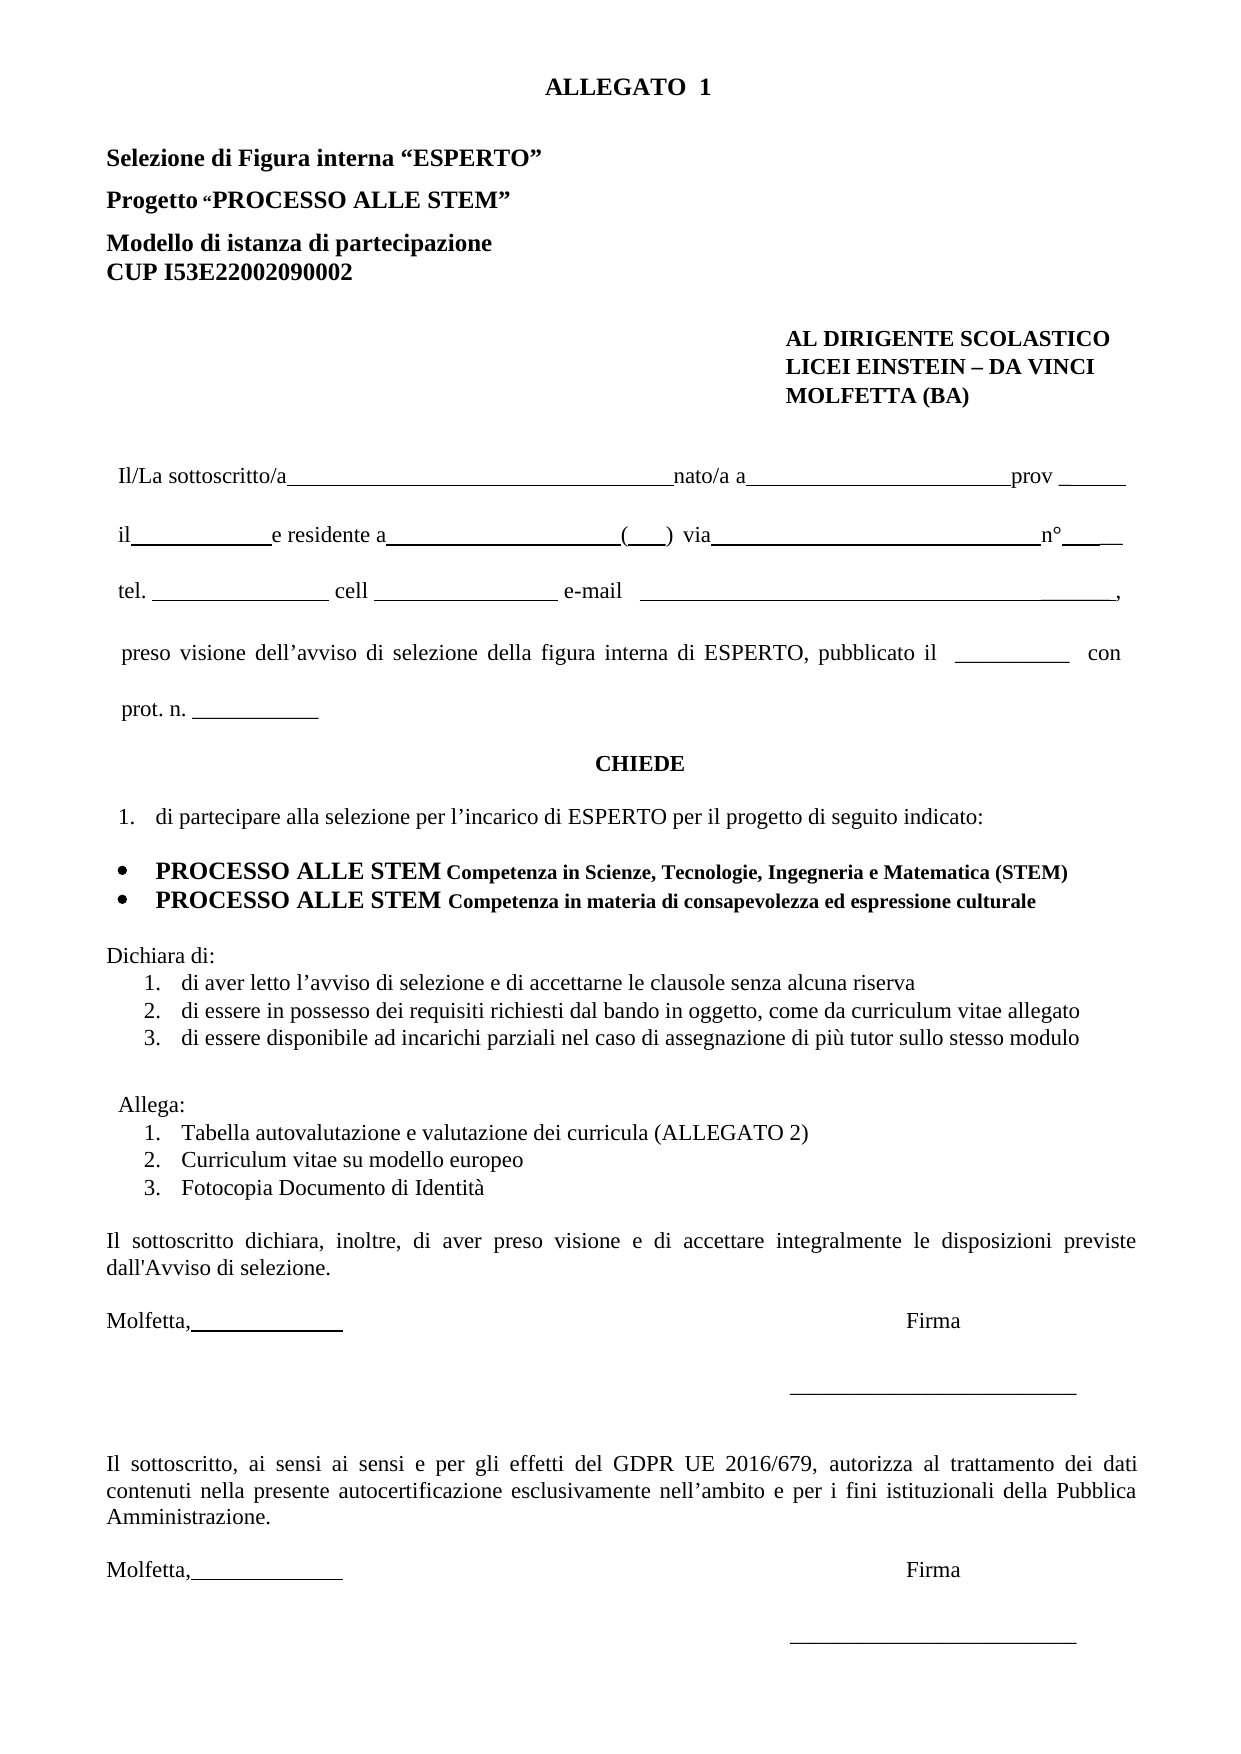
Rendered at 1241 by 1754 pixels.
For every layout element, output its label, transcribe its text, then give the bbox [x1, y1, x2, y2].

list di aver letto l’avviso di selezione e di accettarne le clausole senza alcuna riserva [144, 969, 1138, 996]
list di essere disponibile ad incarichi parziali nel caso di assegnazione di più tutor sullo stesso modulo [144, 1024, 1138, 1050]
text Selezione di Figura interna “ESPERTO” [106, 143, 1138, 172]
text ALLEGATO 1 [118, 72, 1138, 101]
list Curriculum vitae su modello europeo [144, 1146, 1138, 1173]
text CUP I53E22002090002 [106, 257, 1138, 285]
text Il sottoscritto dichiara, inoltre, di aver preso visione e di accettare integralmente le disposizioni previste dall'Avviso di selezione. [106, 1228, 1138, 1280]
text preso visione dell’avviso di selezione della figura interna di ESPERTO, pubblicato il __________ con prot. n. ___________ [121, 639, 1122, 721]
text il e residente a ( ) via n° __ tel. cell e-mail ______ , [118, 522, 1122, 603]
text Il/La sottoscritto/a nato/a a prov _ [118, 462, 1138, 489]
text Il sottoscritto, ai sensi ai sensi e per gli effetti del GDPR UE 2016/679, autorizza al trattamento dei dati contenuti nella presente autocertificazione esclusivamente nell’ambito e per i fini istituzionali della Pubblica Amministrazione. [106, 1451, 1138, 1529]
list PROCESSO ALLE STEM Competenza in Scienze, Tecnologie, Ingegneria e Matematica (STEM) [118, 856, 1129, 884]
text Allega: [118, 1092, 1138, 1118]
list di partecipare alla selezione per l’incarico di ESPERTO per il progetto di seguito indicato: [118, 803, 1138, 829]
text LICEI EINSTEIN – DA VINCI [768, 353, 1138, 379]
text _________________________ [106, 1620, 1138, 1646]
list Tabella autovalutazione e valutazione dei curricula (ALLEGATO 2) [144, 1119, 1138, 1145]
list di essere in possesso dei requisiti richiesti dal bando in oggetto, come da curriculum vitae allegato [144, 997, 1138, 1023]
text Progetto “PROCESSO ALLE STEM” [106, 186, 1138, 214]
list PROCESSO ALLE STEM Competenza in materia di consapevolezza ed espressione culturale [118, 885, 1129, 913]
text CHIEDE [583, 750, 696, 776]
text Molfetta, Firma [106, 1308, 1138, 1334]
text _________________________ [106, 1371, 1138, 1398]
subtitle AL DIRIGENTE SCOLASTICO [786, 325, 1138, 352]
text Dichiara di: [106, 942, 1138, 968]
list Fotocopia Documento di Identità [144, 1174, 1138, 1200]
text MOLFETTA (BA) [768, 382, 1138, 408]
text Molfetta, Firma [106, 1556, 1138, 1582]
text Modello di istanza di partecipazione [106, 228, 1138, 257]
